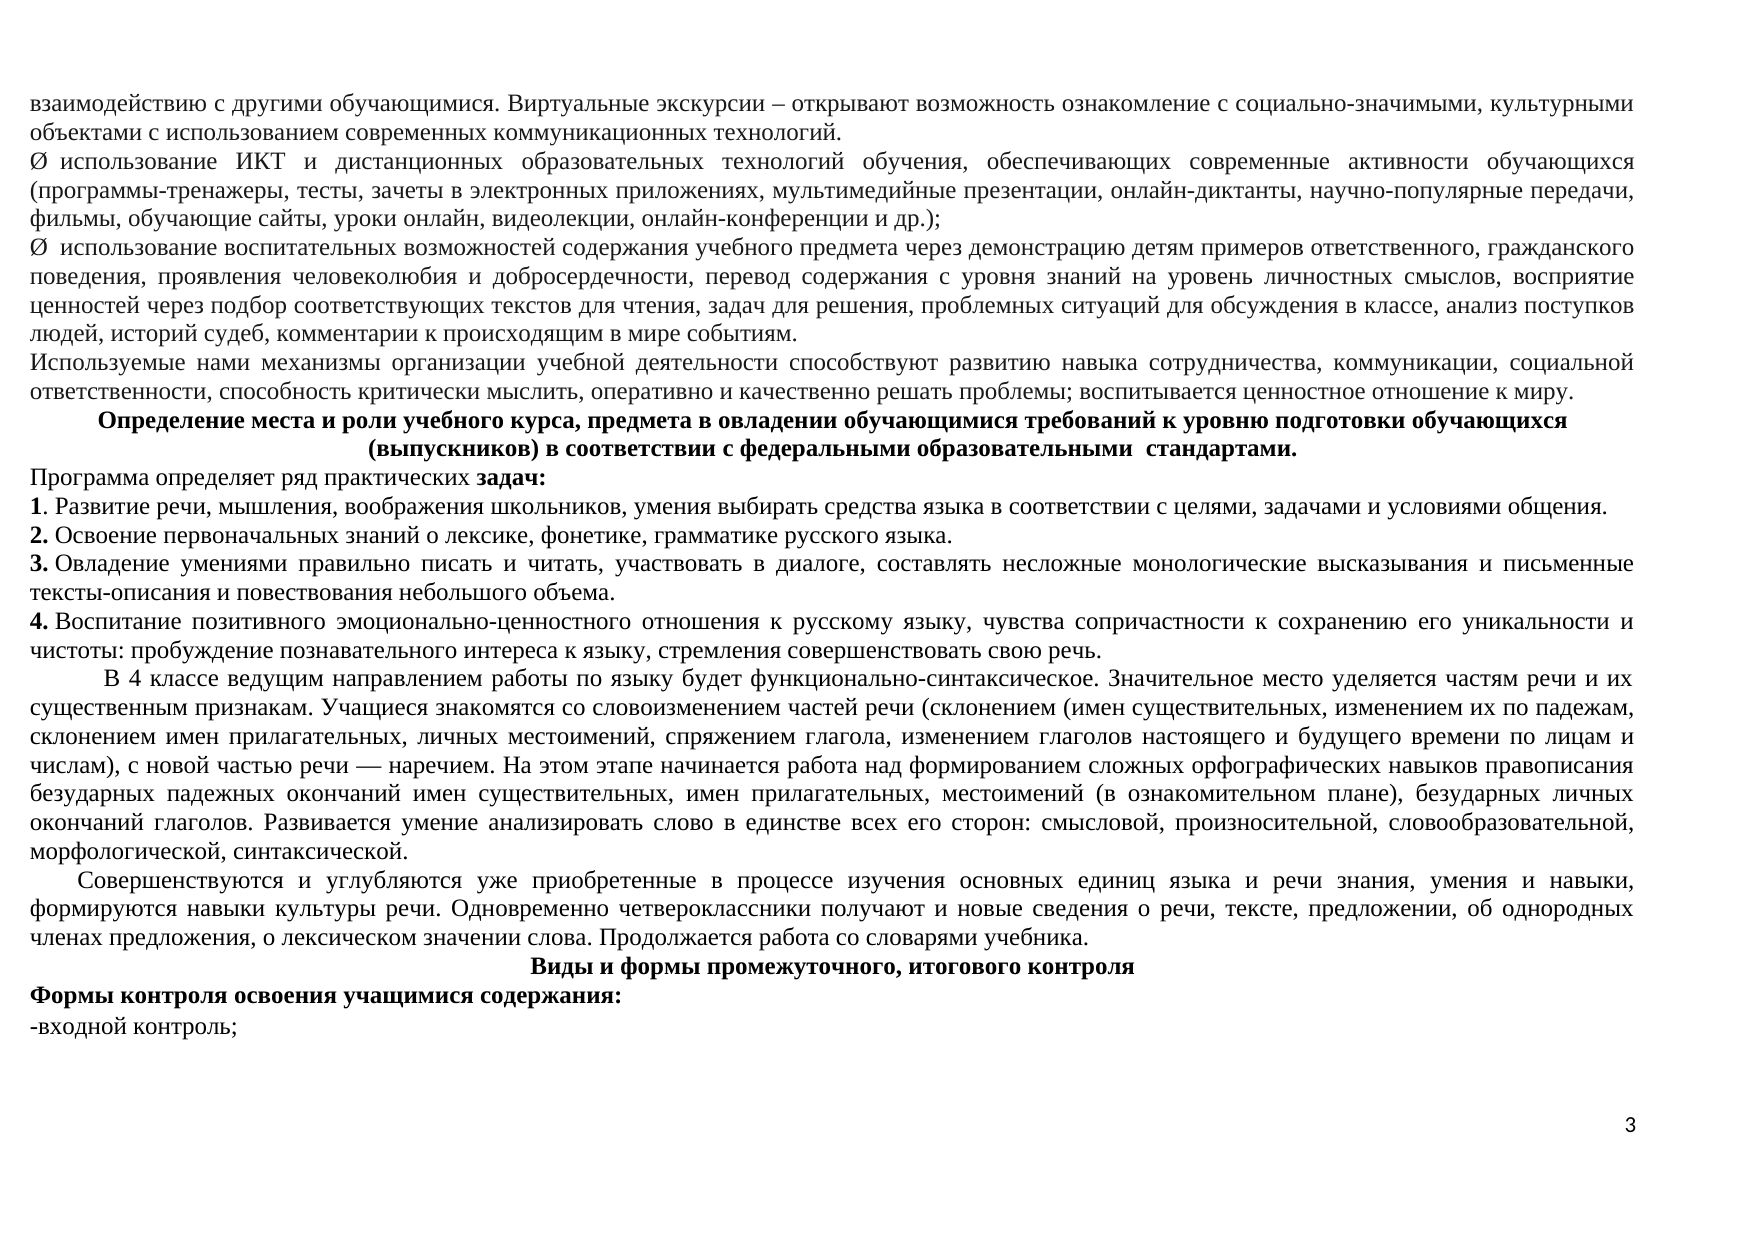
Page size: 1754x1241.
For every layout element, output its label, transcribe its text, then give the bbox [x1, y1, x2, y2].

text -входной контроль; [29, 1011, 1636, 1040]
text 2. Освоение первоначальных знаний о лексике, фонетике, грамматике русского языка. [29, 520, 1636, 548]
text В 4 классе ведущим направлением работы по языку будет функционально-синтаксическое. Значительное место уделяется частям речи и их существенным признакам. Учащиеся знакомятся со словоизменением частей речи (склонением (имен существительных, изменением их по падежам, склонением имен прилагательных, личных местоимений, спряжением глагола, изменением глаголов настоящего и будущего времени по лицам и числам), с новой частью речи — наречием. На этом этапе начинается работа над формированием сложных орфографических навыков правописания безударных падежных окончаний имен существительных, имен прилагательных, местоимений (в ознакомительном плане), безударных личных окончаний глаголов. Развивается умение анализировать слово в единстве всех его сторон: смысловой, произносительной, словообразовательной, морфологической, синтаксической. [29, 663, 1636, 865]
text 3. Овладение умениями правильно писать и читать, участвовать в диалоге, составлять несложные монологические высказывания и письменные тексты-описания и повествования небольшого объема. [29, 548, 1636, 606]
text 4. Воспитание позитивного эмоционально-ценностного отношения к русскому языку, чувства сопричастности к сохранению его уникальности и чистоты: пробуждение познавательного интереса к языку, стремления совершенствовать свою речь. [29, 606, 1636, 663]
text Совершенствуются и углубляются уже приобретенные в процессе изучения основных единиц языка и речи знания, умения и навыки, формируются навыки культуры речи. Одновременно четвероклассники получают и новые сведения о речи, тексте, предложении, об однородных членах предложения, о лексическом значении слова. Продолжается работа со словарями учебника. [29, 865, 1636, 951]
text 1. Развитие речи, мышления, воображения школьников, умения выбирать средства языка в соответствии с целями, задачами и условиями общения. [29, 491, 1636, 520]
text Ø использование ИКТ и дистанционных образовательных технологий обучения, обеспечивающих современные активности обучающихся (программы-тренажеры, тесты, зачеты в электронных приложениях, мультимедийные презентации, онлайн-диктанты, научно-популярные передачи, фильмы, обучающие сайты, уроки онлайн, видеолекции, онлайн-конференции и др.); [29, 146, 1636, 232]
text Виды и формы промежуточного, итогового контроля [29, 951, 1636, 980]
text Ø использование воспитательных возможностей содержания учебного предмета через демонстрацию детям примеров ответственного, гражданского поведения, проявления человеколюбия и добросердечности, перевод содержания с уровня знаний на уровень личностных смыслов, восприятие ценностей через подбор соответствующих текстов для чтения, задач для решения, проблемных ситуаций для обсуждения в классе, анализ поступков людей, историй судеб, комментарии к происходящим в мире событиям. [29, 232, 1636, 347]
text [29, 88, 1636, 146]
text Используемые нами механизмы организации учебной деятельности способствуют развитию навыка сотрудничества, коммуникации, социальной ответственности, способность критически мыслить, оперативно и качественно решать проблемы; воспитывается ценностное отношение к миру. [29, 347, 1636, 405]
text Формы контроля освоения учащимися содержания: [29, 980, 1636, 1008]
text Программа определяет ряд практических задач: [29, 462, 1636, 491]
text Определение места и роли учебного курса, предмета в овладении обучающимися требований к уровню подготовки обучающихся (выпускников) в соответствии с федеральными образовательными стандартами. [29, 405, 1636, 462]
